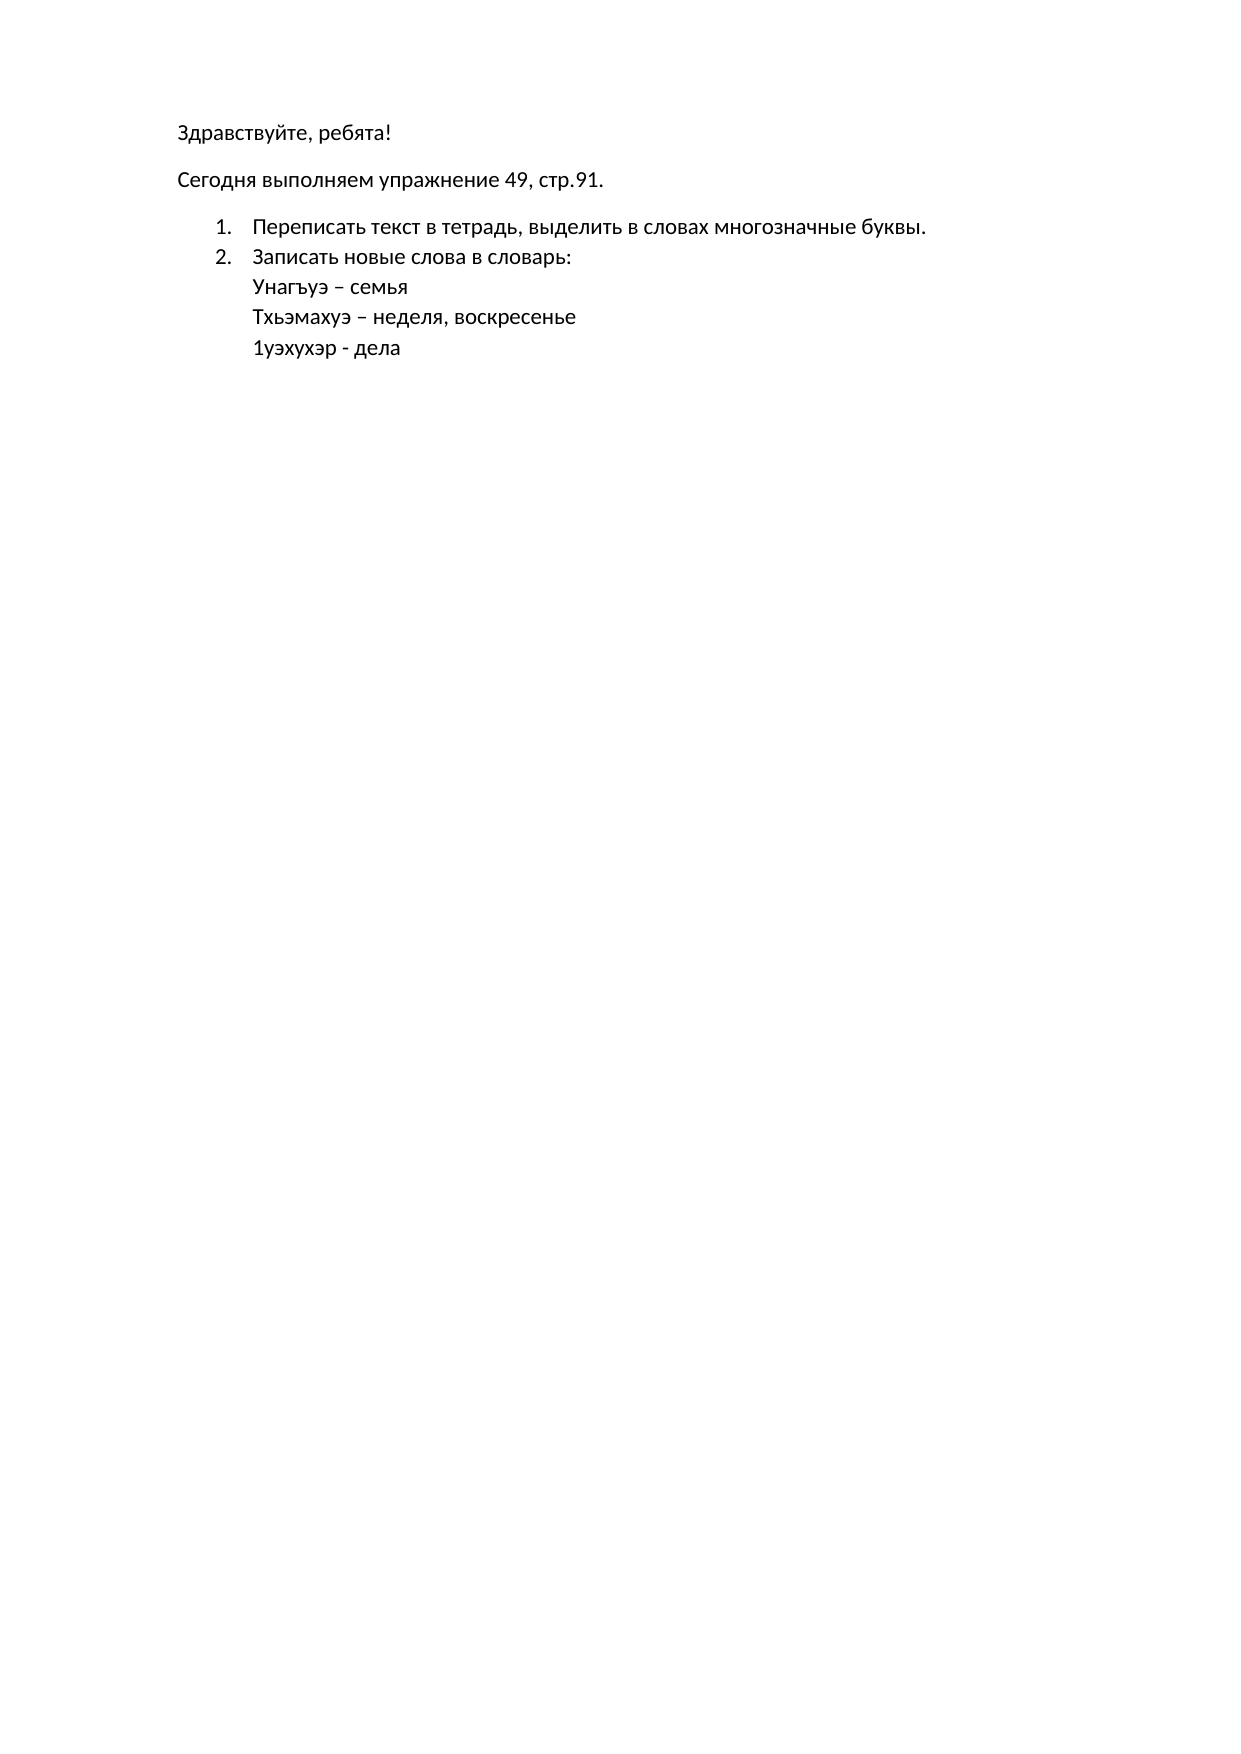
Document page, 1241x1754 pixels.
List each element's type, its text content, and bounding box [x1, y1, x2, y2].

list Записать новые слова в словарь: [215, 242, 1152, 270]
list 1уэхухэр - дела [252, 333, 1152, 361]
list Тхьэмахуэ – неделя, воскресенье [252, 302, 1152, 331]
list Унагъуэ – семья [252, 272, 1152, 300]
list Переписать текст в тетрадь, выделить в словах многозначные буквы. [215, 212, 1152, 240]
text Сегодня выполняем упражнение 49, стр.91. [177, 165, 1152, 193]
text Здравствуйте, ребята! [177, 118, 1152, 146]
